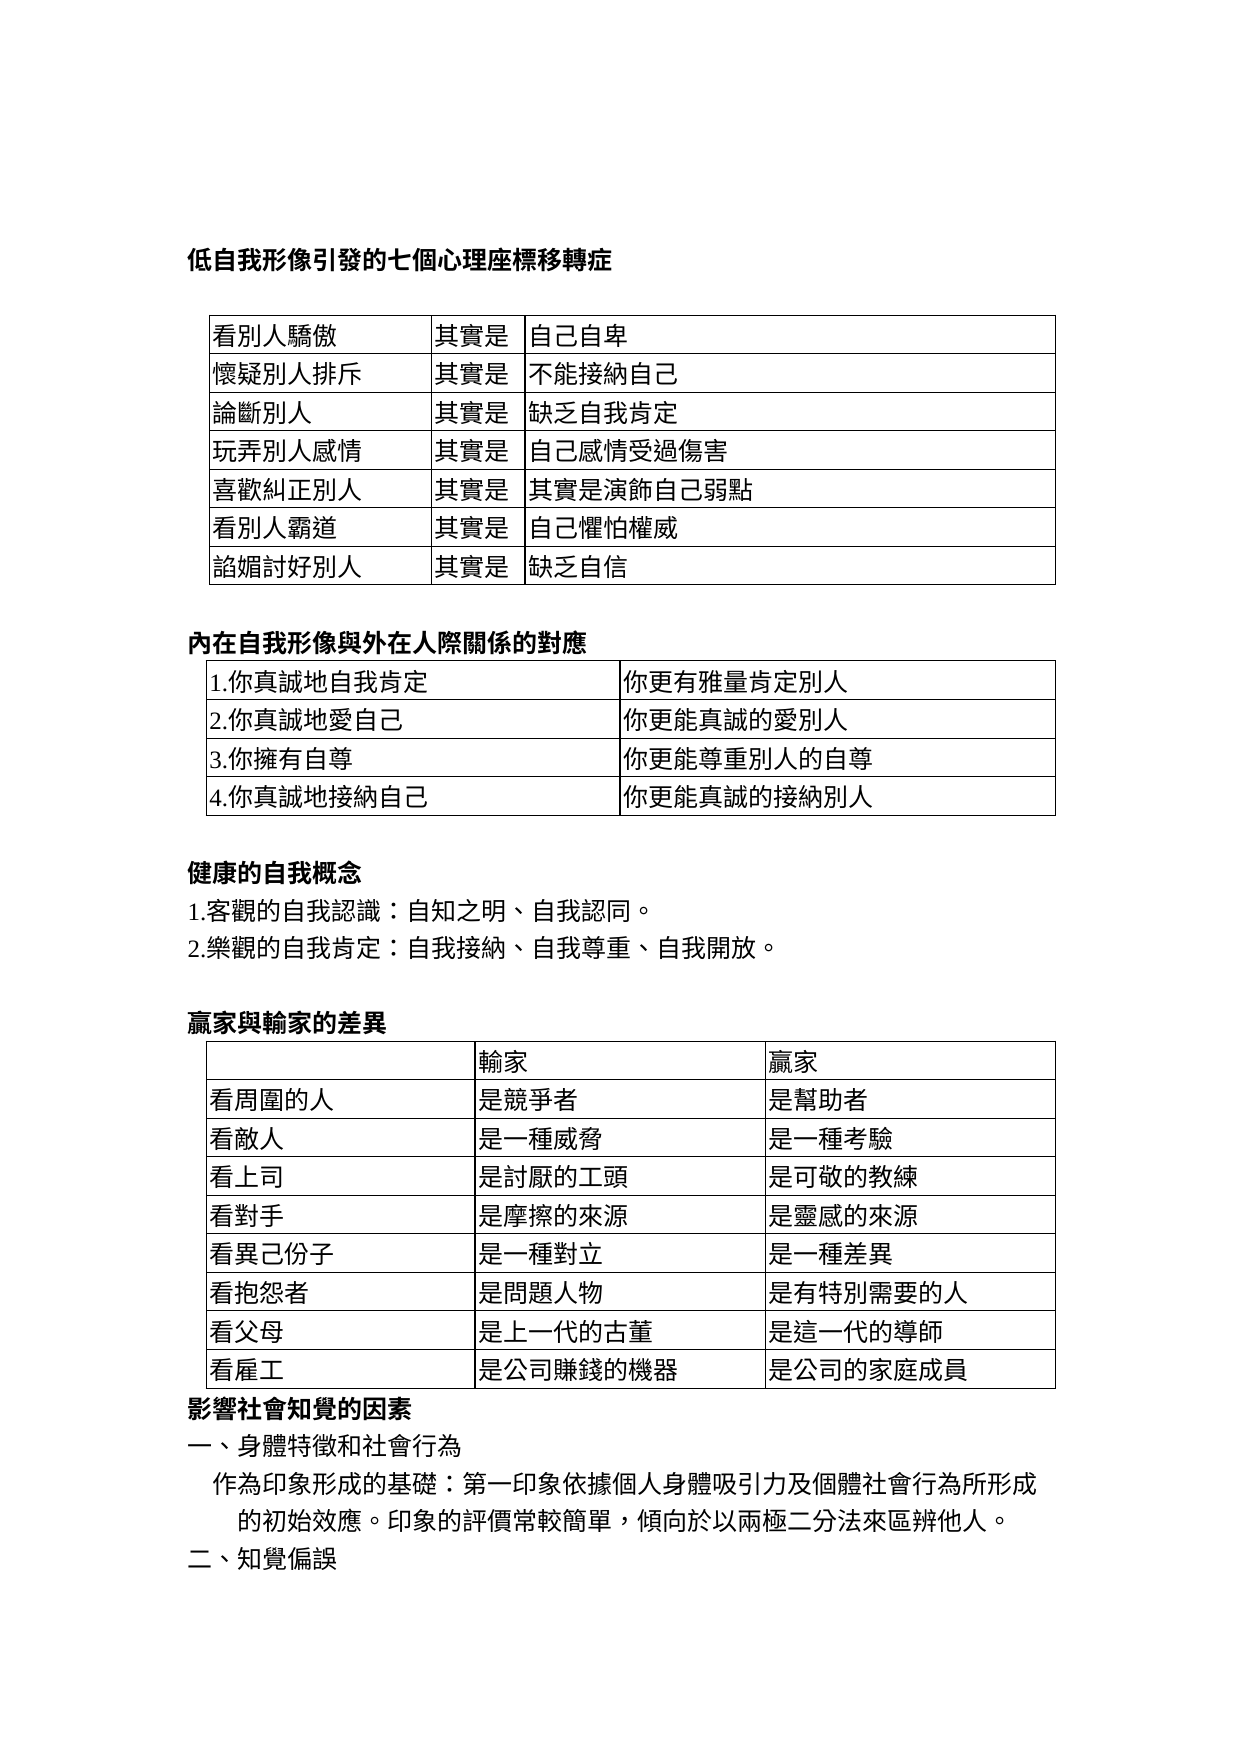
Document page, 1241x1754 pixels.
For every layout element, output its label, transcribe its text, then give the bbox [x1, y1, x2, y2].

table_cell 是一種對立 [476, 1234, 765, 1272]
table_cell 你更能尊重別人的自尊 [621, 739, 1055, 776]
table_cell 是靈感的來源 [766, 1196, 1055, 1233]
table_cell 是問題人物 [476, 1273, 765, 1310]
table_cell 是公司的家庭成員 [766, 1350, 1055, 1387]
text 2.樂觀的自我肯定：自我接納、自我尊重、自我開放。 [187, 928, 1053, 966]
table_cell 其實是 [432, 393, 524, 430]
table_cell 4.你真誠地接納自己 [207, 777, 619, 814]
table_cell 是可敬的教練 [766, 1157, 1055, 1195]
table_cell 喜歡糾正別人 [210, 470, 431, 507]
table_cell 其實是 [432, 354, 524, 392]
table_header 贏家 [766, 1042, 1055, 1079]
table_cell 其實是 [432, 431, 524, 469]
table_cell 是一種考驗 [766, 1119, 1055, 1156]
table_cell 懷疑別人排斥 [210, 354, 431, 392]
table_cell 是摩擦的來源 [476, 1196, 765, 1233]
table_cell 你更能真誠的愛別人 [621, 700, 1055, 737]
table_cell 是一種差異 [766, 1234, 1055, 1272]
text 內在自我形像與外在人際關係的對應 [187, 623, 1053, 660]
table_cell 其實是 [432, 547, 524, 584]
table_cell 是競爭者 [476, 1080, 765, 1118]
table_cell 其實是 [432, 508, 524, 546]
table_cell 你更能真誠的接納別人 [621, 777, 1055, 814]
table_cell 看別人霸道 [210, 508, 431, 546]
table_header 1.你真誠地自我肯定 [207, 661, 619, 699]
table_header 輸家 [476, 1042, 765, 1079]
table_cell 看雇工 [207, 1350, 474, 1387]
table_cell 是討厭的工頭 [476, 1157, 765, 1195]
table_cell 是一種威脅 [476, 1119, 765, 1156]
table_cell 自己懼怕權威 [526, 508, 1055, 546]
text 影響社會知覺的因素 [187, 1388, 1053, 1426]
table_header 看別人驕傲 [210, 316, 431, 353]
table_cell 其實是 [432, 470, 524, 507]
table_cell 缺乏自信 [526, 547, 1055, 584]
table_cell 論斷別人 [210, 393, 431, 430]
table_cell 看敵人 [207, 1119, 474, 1156]
table_cell 是上一代的古董 [476, 1311, 765, 1349]
text 1.客觀的自我認識：自知之明、自我認同。 [187, 891, 1053, 928]
table_cell 自己感情受過傷害 [526, 431, 1055, 469]
table_cell 玩弄別人感情 [210, 431, 431, 469]
table_cell 其實是演飾自己弱點 [526, 470, 1055, 507]
table_cell 是有特別需要的人 [766, 1273, 1055, 1310]
table_cell 2.你真誠地愛自己 [207, 700, 619, 737]
text 一、身體特徵和社會行為 [187, 1426, 1053, 1463]
table_cell 是幫助者 [766, 1080, 1055, 1118]
text 贏家與輸家的差異 [187, 1003, 1053, 1041]
table_header [207, 1042, 474, 1079]
table_cell 是這一代的導師 [766, 1311, 1055, 1349]
table_header 其實是 [432, 316, 524, 353]
text 健康的自我概念 [187, 853, 1053, 891]
table_cell 不能接納自己 [526, 354, 1055, 392]
text 低自我形像引發的七個心理座標移轉症 [187, 239, 1053, 277]
text 二、知覺偏誤 [187, 1538, 1053, 1576]
table_cell 看父母 [207, 1311, 474, 1349]
table_cell 看對手 [207, 1196, 474, 1233]
table_cell 看周圍的人 [207, 1080, 474, 1118]
table_cell 諂媚討好別人 [210, 547, 431, 584]
table_cell 看上司 [207, 1157, 474, 1195]
table_cell 缺乏自我肯定 [526, 393, 1055, 430]
table_cell 看異己份子 [207, 1234, 474, 1272]
text 作為印象形成的基礎：第一印象依據個人身體吸引力及個體社會行為所形成的初始效應。印象的評價常較簡單，傾向於以兩極二分法來區辨他人。 [187, 1463, 1053, 1538]
table_cell 看抱怨者 [207, 1273, 474, 1310]
table_header 自己自卑 [526, 316, 1055, 353]
table_header 你更有雅量肯定別人 [621, 661, 1055, 699]
table_cell 3.你擁有自尊 [207, 739, 619, 776]
table_cell 是公司賺錢的機器 [476, 1350, 765, 1387]
